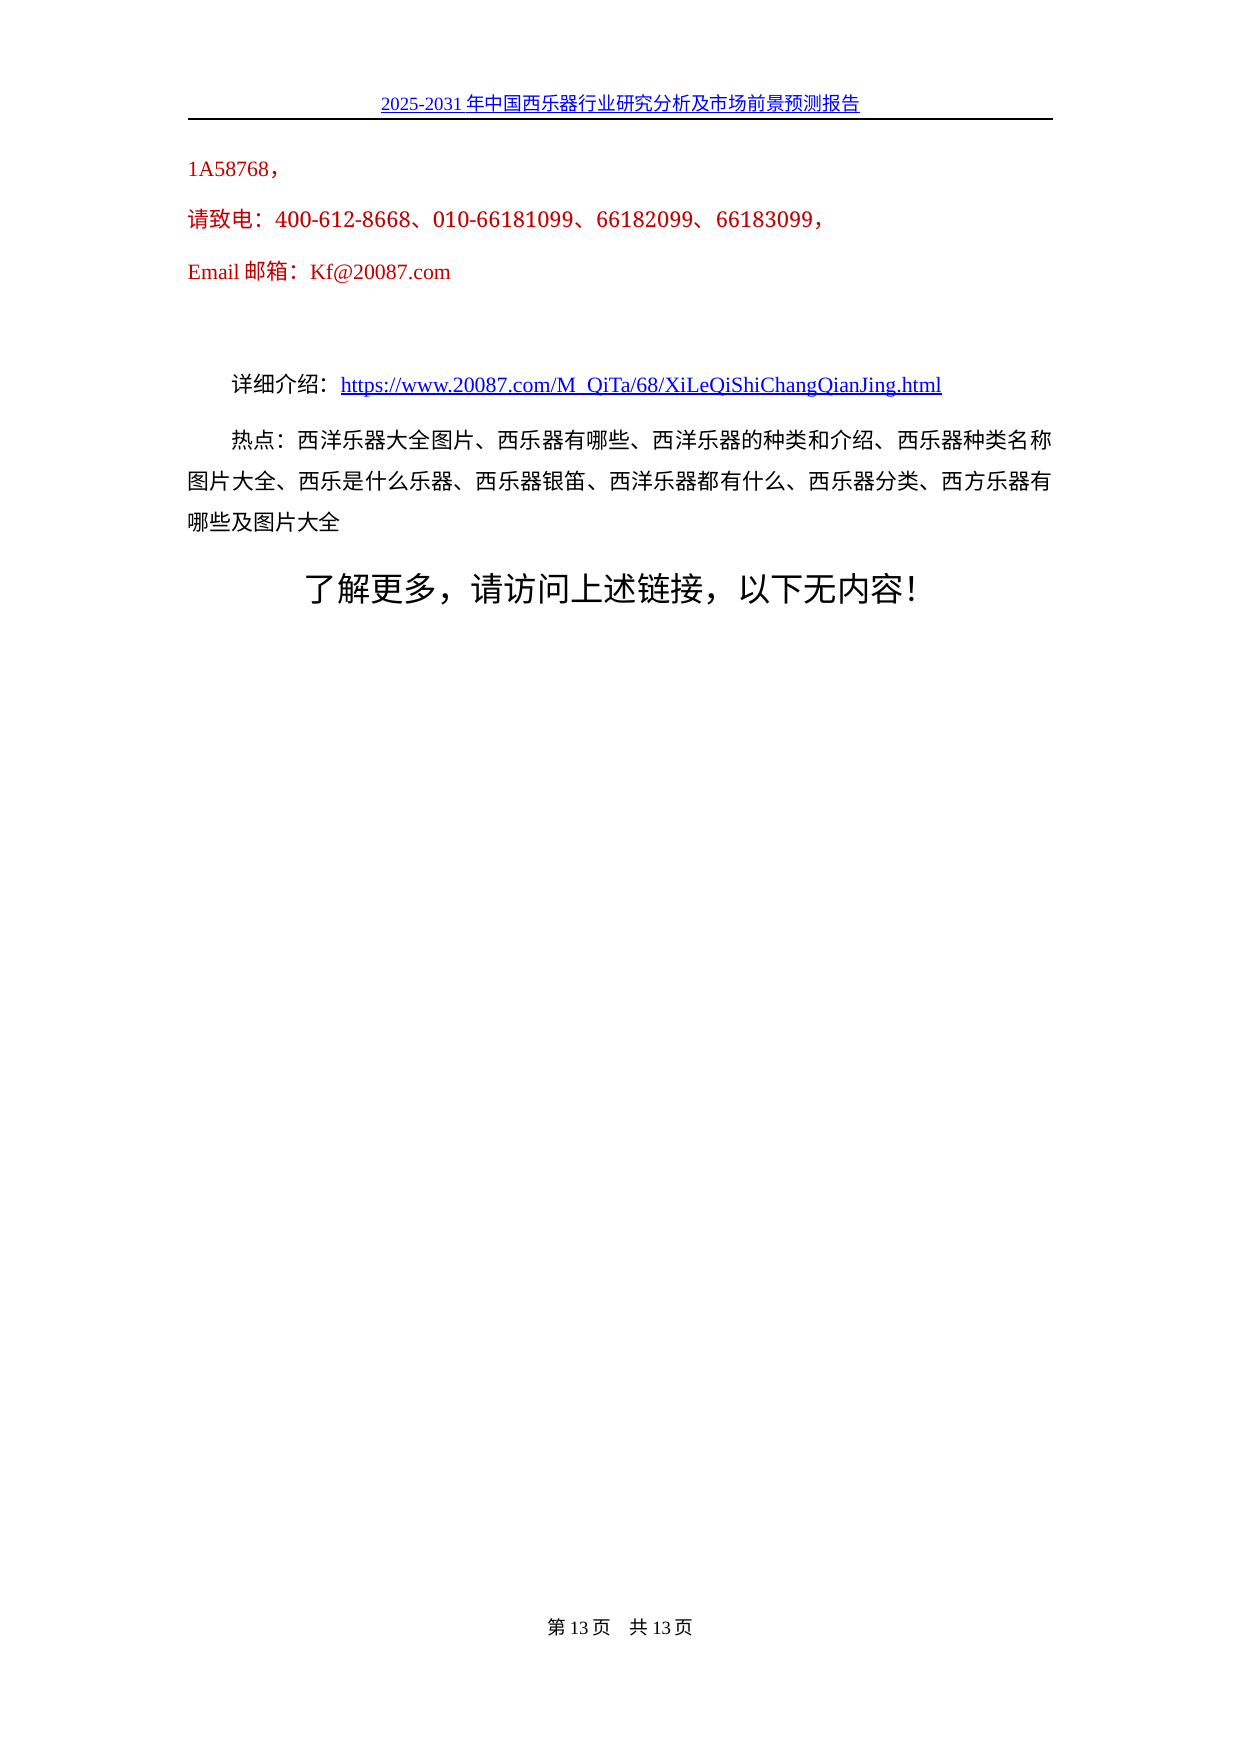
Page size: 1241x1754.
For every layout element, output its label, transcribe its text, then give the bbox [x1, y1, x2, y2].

text 热点：西洋乐器大全图片、西乐器有哪些、西洋乐器的种类和介绍、西乐器种类名称图片大全、西乐是什么乐器、西乐器银笛、西洋乐器都有什么、西乐器分类、西方乐器有哪些及图片大全 [187, 423, 1053, 537]
text 请致电：400-612-8668、010-66181099、66182099、66183099， [187, 202, 1053, 234]
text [187, 150, 1053, 183]
text Email邮箱：Kf@20087.com [187, 253, 1053, 286]
text 详细介绍：https://www.20087.com/M_QiTa/68/XiLeQiShiChangQianJing.html [187, 366, 1053, 399]
title 了解更多，请访问上述链接，以下无内容！ [187, 554, 1053, 619]
